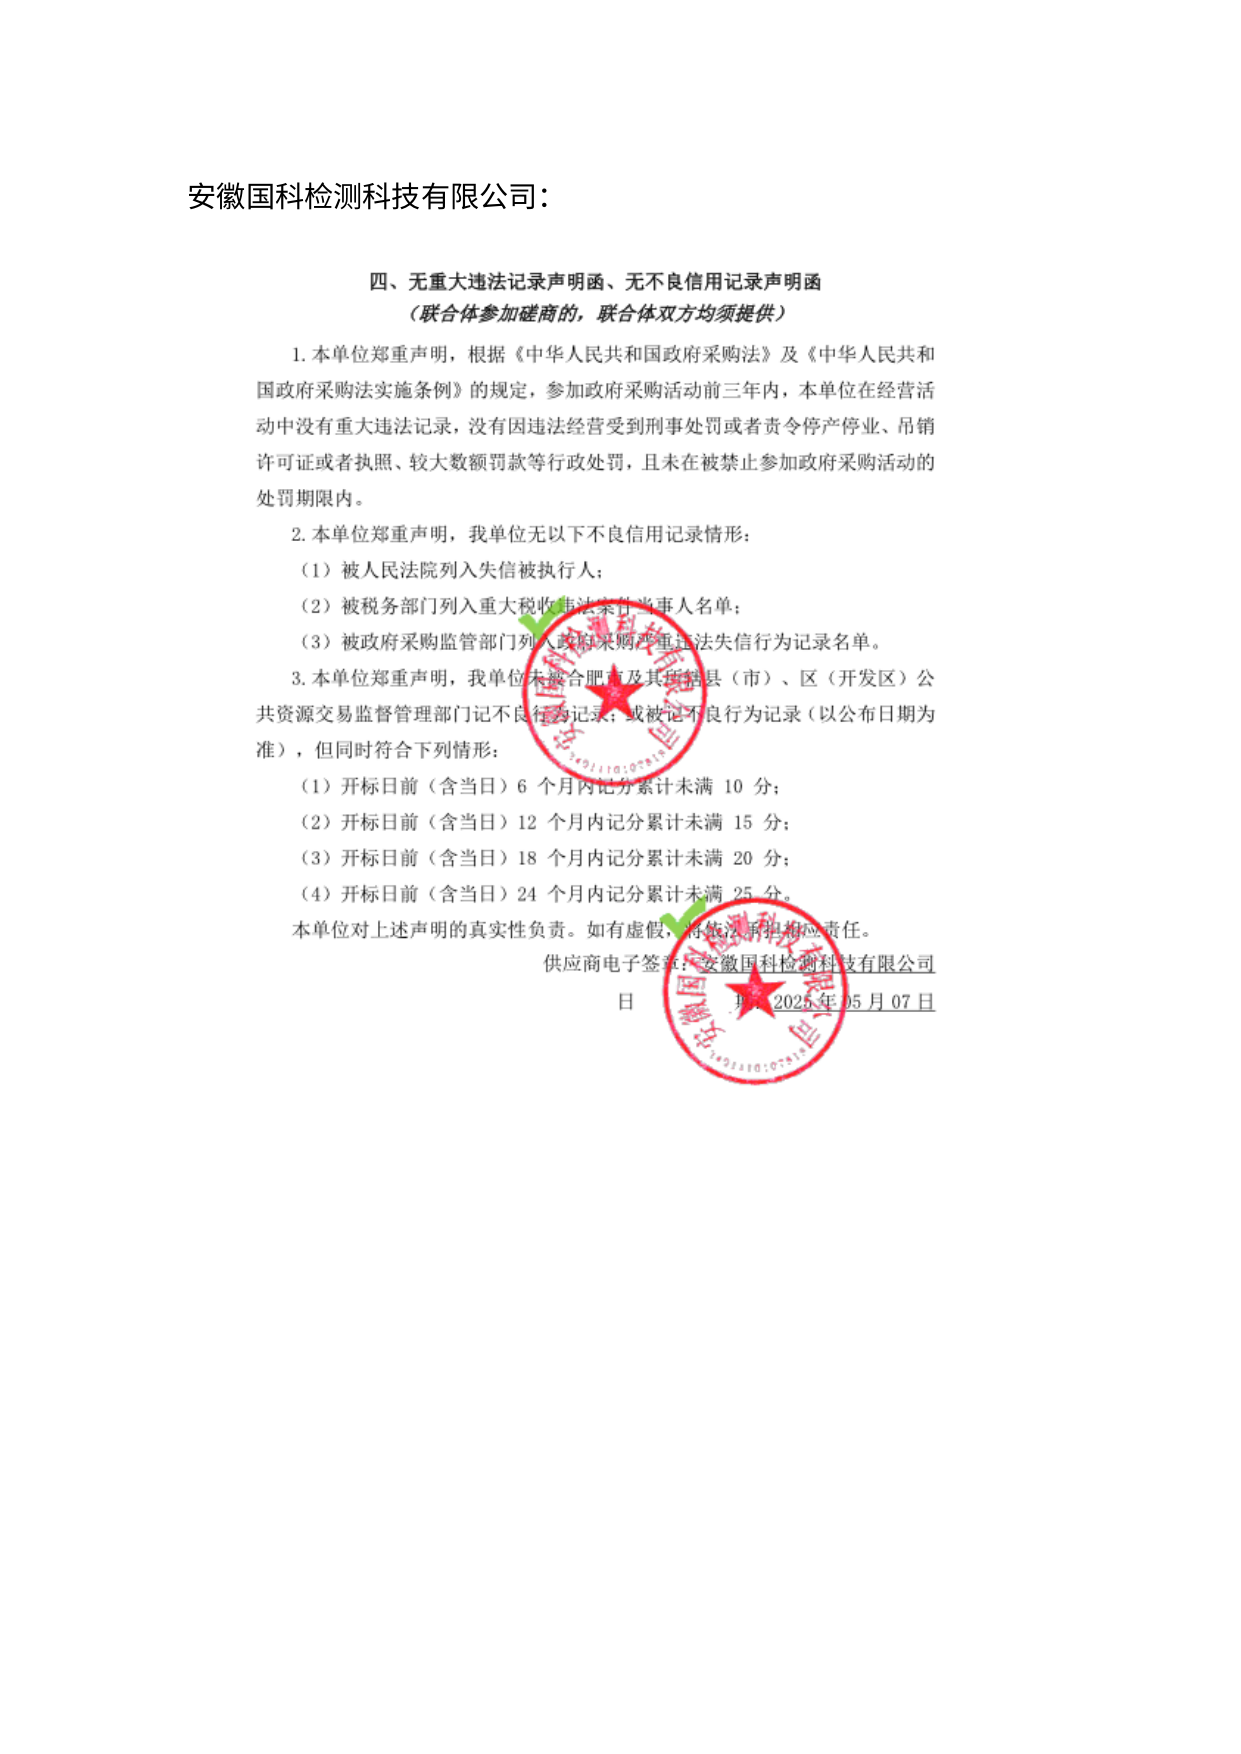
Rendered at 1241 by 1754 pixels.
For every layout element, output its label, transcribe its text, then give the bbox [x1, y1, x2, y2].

picture [187, 227, 1053, 1143]
text 安徽国科检测科技有限公司： [187, 162, 1053, 227]
